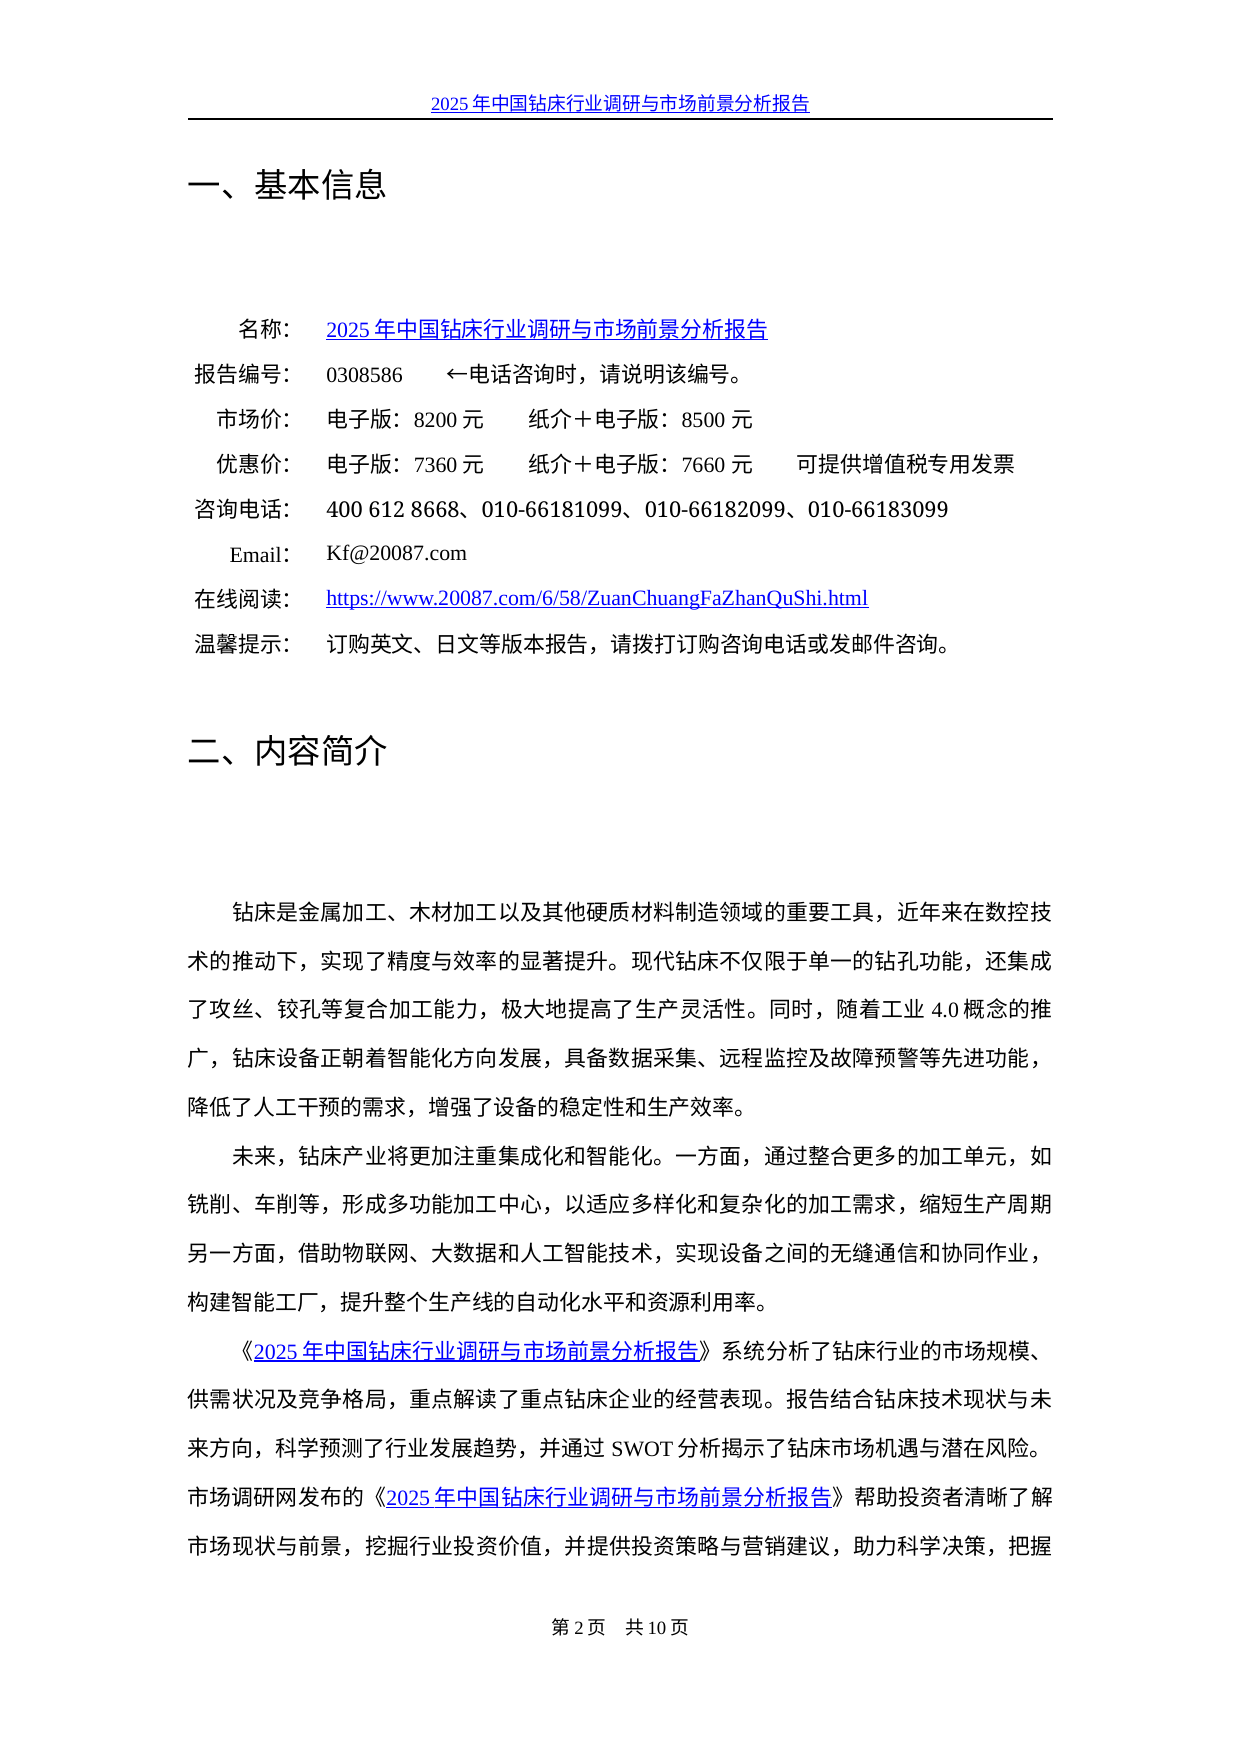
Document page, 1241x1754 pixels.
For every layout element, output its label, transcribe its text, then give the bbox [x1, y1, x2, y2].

table_cell 市场价： [167, 402, 315, 447]
table_cell 电子版：7360 元 纸介＋电子版：7660 元 可提供增值税专用发票 [315, 447, 1073, 492]
table_cell 订购英文、日文等版本报告，请拨打订购咨询电话或发邮件咨询。 [315, 627, 1073, 672]
title 一、基本信息 [187, 150, 1053, 215]
table_cell 电子版：8200 元 纸介＋电子版：8500 元 [315, 402, 1073, 447]
table_cell Kf@20087.com [315, 537, 1073, 582]
table_cell 温馨提示： [167, 627, 315, 672]
title 二、内容简介 [187, 717, 1053, 782]
table_cell 0308586 ←电话咨询时，请说明该编号。 [315, 357, 1073, 402]
table_cell 优惠价： [167, 447, 315, 492]
table_header 2025年中国钻床行业调研与市场前景分析报告 [315, 312, 1073, 357]
table_cell [315, 582, 1073, 627]
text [187, 894, 1053, 1561]
table_cell 400 612 8668、010-66181099、010-66182099、010-66183099 [315, 492, 1073, 537]
table_header 名称： [167, 312, 315, 357]
table_cell 在线阅读： [167, 582, 315, 627]
table_cell 咨询电话： [167, 492, 315, 537]
table_cell Email： [167, 537, 315, 582]
table_cell 报告编号： [167, 357, 315, 402]
